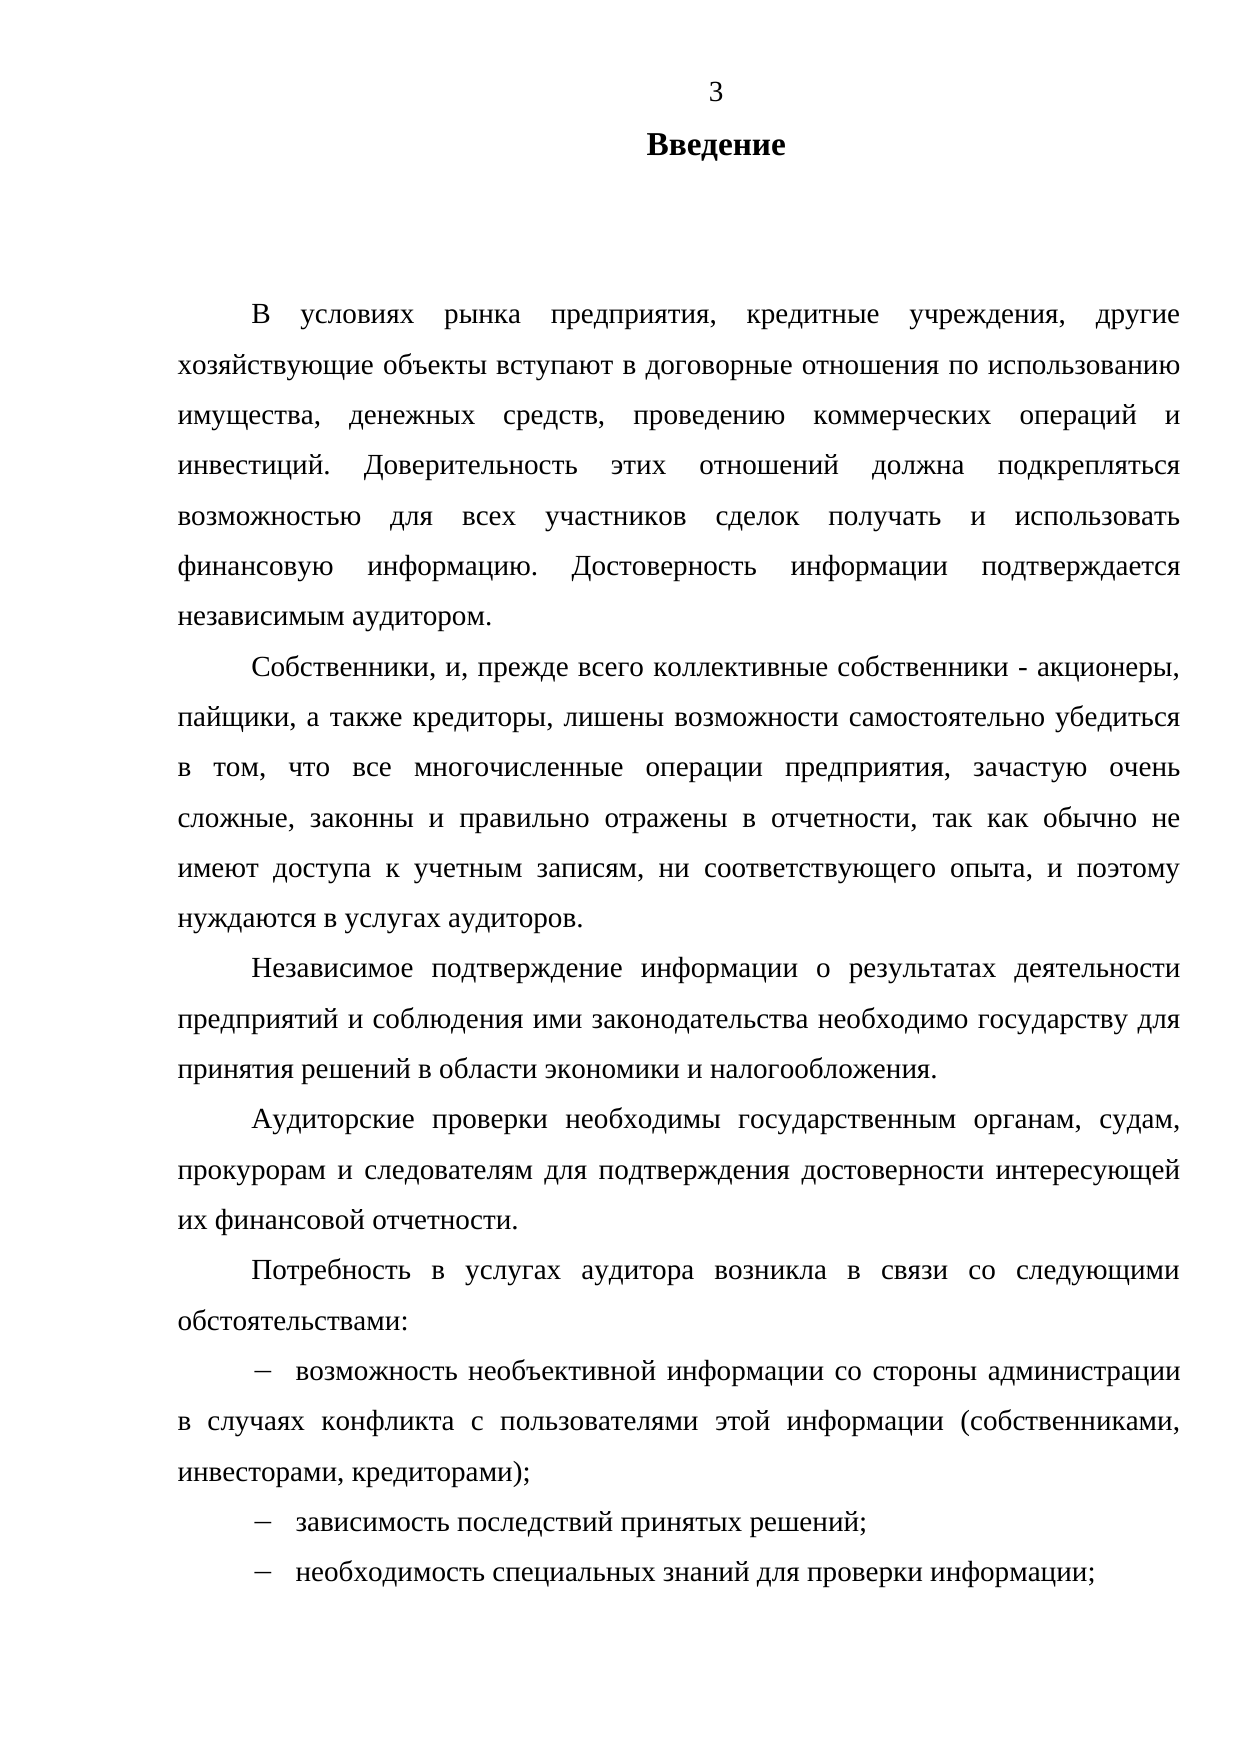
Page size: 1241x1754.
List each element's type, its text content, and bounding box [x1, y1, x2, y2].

list необходимость специальных знаний для проверки информации; [177, 1554, 1181, 1588]
text Независимое подтверждение информации о результатах деятельности предприятий и соблюдения ими законодательства необходимо государству для принятия решений в области экономики и налогообложения. [177, 951, 1181, 1085]
text Собственники, и, прежде всего коллективные собственники - акционеры, пайщики, а также кредиторы, лишены возможности самостоятельно убедиться в том, что все многочисленные операции предприятия, зачастую очень сложные, законны и правильно отражены в отчетности, так как обычно не имеют доступа к учетным записям, ни соответствующего опыта, и поэтому нуждаются в услугах аудиторов. [177, 649, 1181, 934]
list возможность необъективной информации со стороны администрации в случаях конфликта с пользователями этой информации (собственниками, инвесторами, кредиторами); [177, 1353, 1181, 1487]
list зависимость последствий принятых решений; [177, 1504, 1181, 1538]
subtitle Введение [177, 124, 1181, 162]
text Аудиторские проверки необходимы государственным органам, судам, прокурорам и следователям для подтверждения достоверности интересующей их финансовой отчетности. [177, 1102, 1181, 1236]
text В условиях рынка предприятия, кредитные учреждения, другие хозяйствующие объекты вступают в договорные отношения по использованию имущества, денежных средств, проведению коммерческих операций и инвестиций. Доверительность этих отношений должна подкрепляться возможностью для всех участников сделок получать и использовать финансовую информацию. Достоверность информации подтверждается независимым аудитором. [177, 297, 1181, 632]
text Потребность в услугах аудитора возникла в связи со следующими обстоятельствами: [177, 1252, 1181, 1336]
